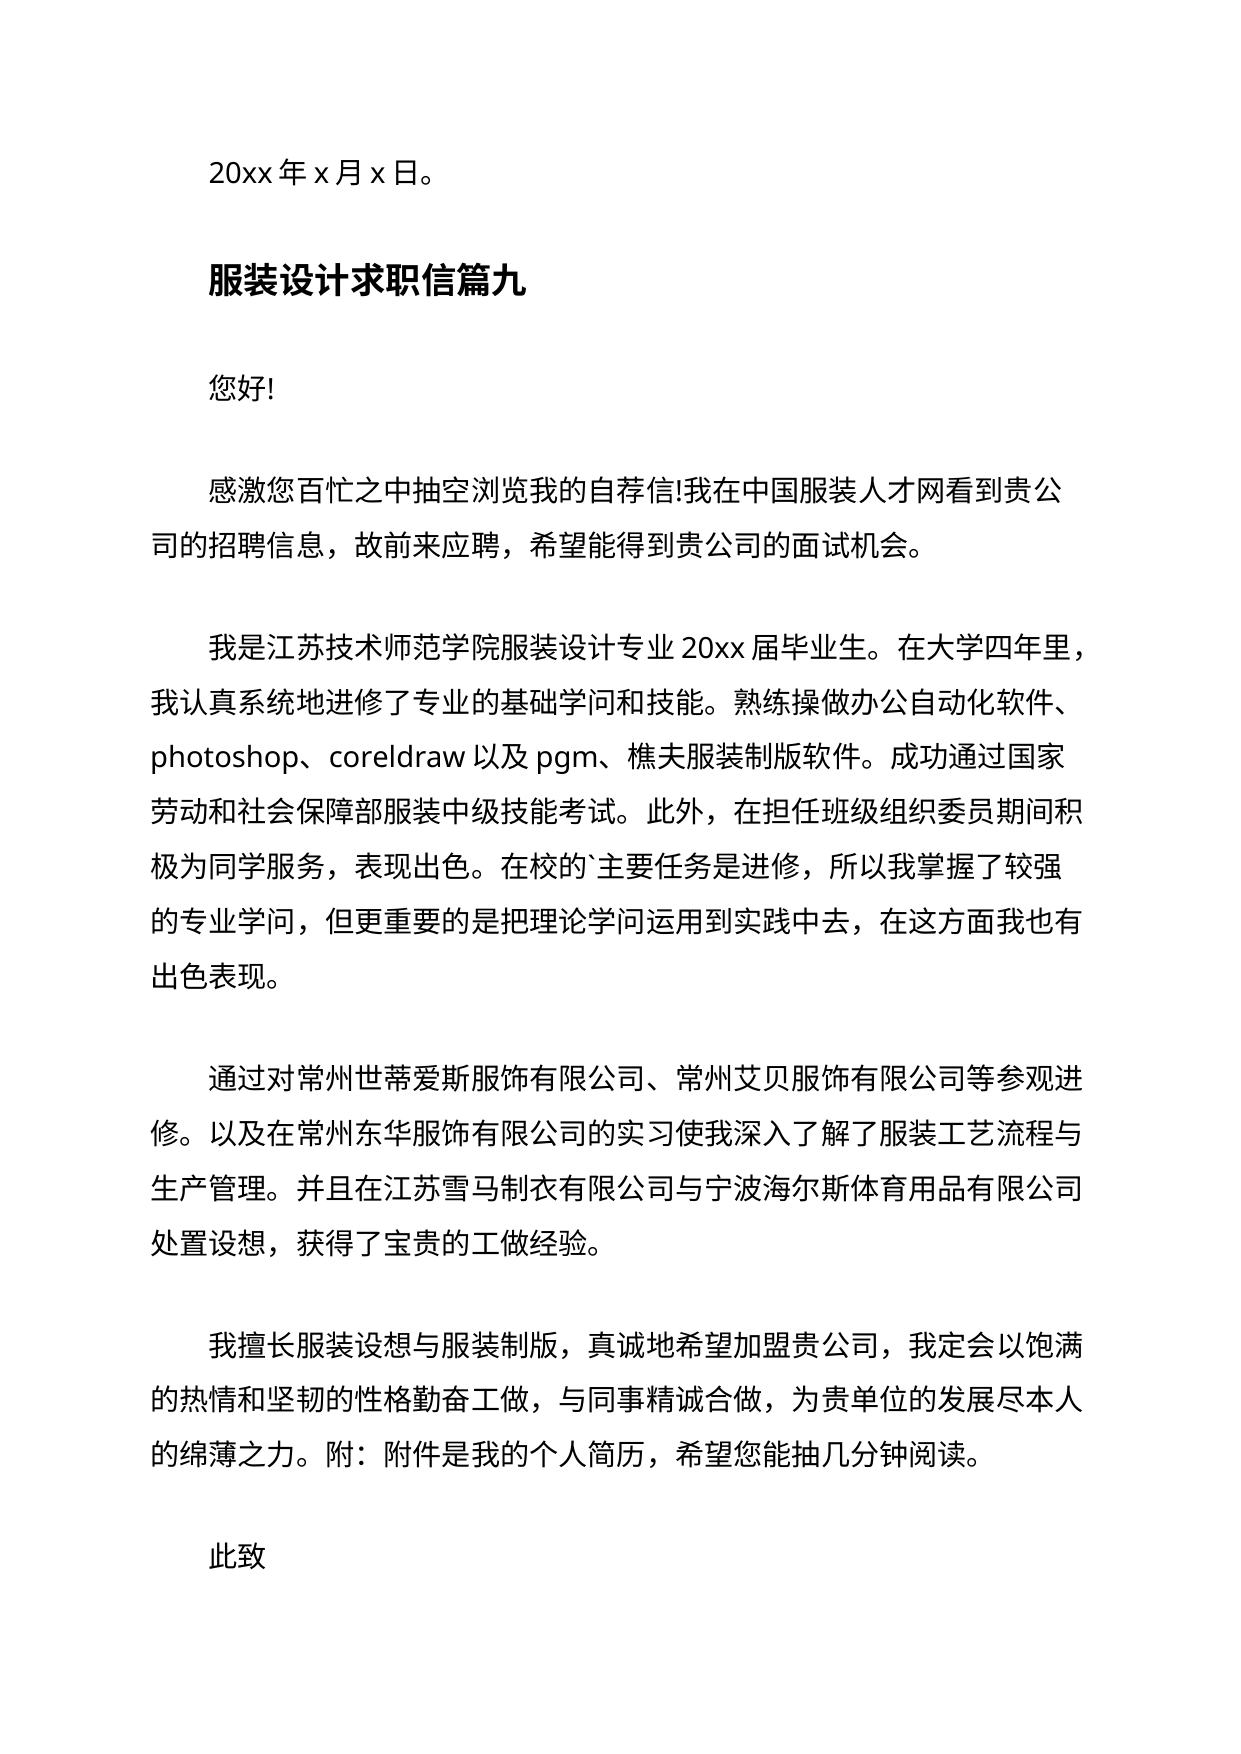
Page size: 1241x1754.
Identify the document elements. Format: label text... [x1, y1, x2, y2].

text 我是江苏技术师范学院服装设计专业20xx届毕业生。在大学四年里，我认真系统地进修了专业的基础学问和技能。熟练操做办公自动化软件、photoshop、coreldraw以及pgm、樵夫服装制版软件。成功通过国家劳动和社会保障部服装中级技能考试。此外，在担任班级组织委员期间积极为同学服务，表现出色。在校的`主要任务是进修，所以我掌握了较强的专业学问，但更重要的是把理论学问运用到实践中去，在这方面我也有出色表现。 [150, 624, 1090, 996]
text 感激您百忙之中抽空浏览我的自荐信!我在中国服装人才网看到贵公司的招聘信息，故前来应聘，希望能得到贵公司的面试机会。 [150, 467, 1090, 565]
text 服装设计求职信篇九 [150, 252, 1090, 303]
text 我擅长服装设想与服装制版，真诚地希望加盟贵公司，我定会以饱满的热情和坚韧的性格勤奋工做，与同事精诚合做，为贵单位的发展尽本人的绵薄之力。附：附件是我的个人简历，希望您能抽几分钟阅读。 [150, 1322, 1090, 1474]
text 通过对常州世蒂爱斯服饰有限公司、常州艾贝服饰有限公司等参观进修。以及在常州东华服饰有限公司的实习使我深入了解了服装工艺流程与生产管理。并且在江苏雪马制衣有限公司与宁波海尔斯体育用品有限公司处置设想，获得了宝贵的工做经验。 [150, 1056, 1090, 1263]
text 20xx年x月x日。 [150, 150, 1090, 192]
text 您好! [150, 365, 1090, 408]
text 此致 [150, 1534, 1090, 1576]
